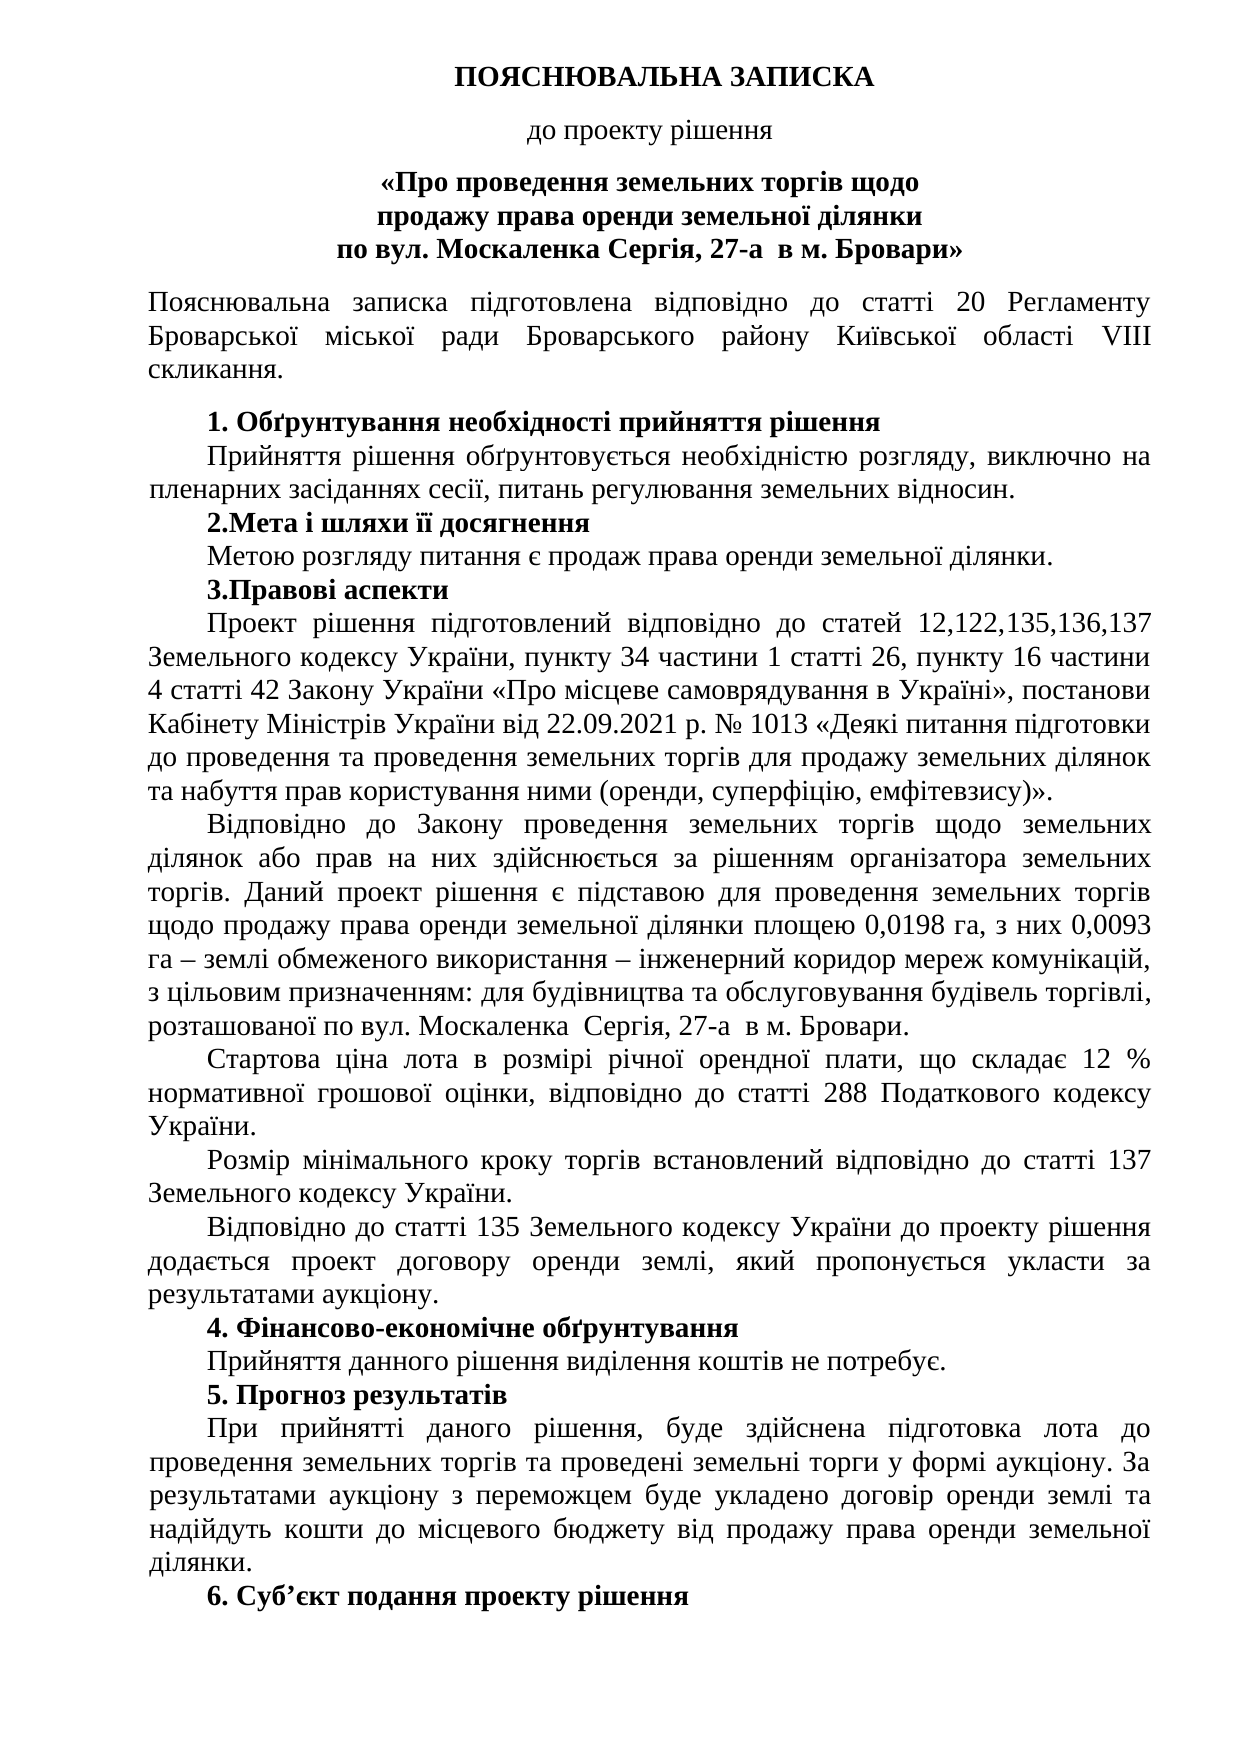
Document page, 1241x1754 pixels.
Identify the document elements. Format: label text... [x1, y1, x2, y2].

list Відповідно до статті 135 Земельного кодексу України до проекту рішення додається проект договору оренди землі, який пропонується укласти за результатами аукціону. [148, 1209, 1152, 1310]
list 5. Прогноз результатів [149, 1377, 1152, 1410]
text по вул. Москаленка Сергія, 27-а в м. Бровари» [148, 232, 1152, 265]
list 3.Правові аспекти [149, 572, 1152, 605]
list 4. Фінансово-економічне обґрунтування [149, 1310, 1152, 1343]
list Проект рішення підготовлений відповідно до статей 12,122,135,136,137 Земельного кодексу України, пункту 34 частини 1 статті 26, пункту 16 частини 4 статті 42 Закону України «Про місцеве самоврядування в Україні», постанови Кабінету Міністрів України від 22.09.2021 р. № 1013 «Деякі питання підготовки до проведення та проведення земельних торгів для продажу земельних ділянок та набуття прав користування ними (оренди, суперфіцію, емфітевзису)». [148, 605, 1152, 807]
text Пояснювальна записка підготовлена відповідно до статті 20 Регламенту Броварської міської ради Броварського району Київської області VIII скликання. [148, 284, 1152, 385]
list При прийнятті даного рішення, буде здійснена підготовка лота до проведення земельних торгів та проведені земельні торги у формі аукціону. За результатами аукціону з переможцем буде укладено договір оренди землі та надійдуть кошти до місцевого бюджету від продажу права оренди земельної ділянки. [149, 1410, 1152, 1578]
list Прийняття рішення обґрунтовується необхідністю розгляду, виключно на пленарних засіданнях сесії, питань регулювання земельних відносин. [149, 438, 1152, 505]
text до проекту рішення [148, 112, 1152, 145]
list 1. Обґрунтування необхідності прийняття рішення [149, 404, 1152, 438]
text ПОЯСНЮВАЛЬНА ЗАПИСКА [148, 59, 1181, 93]
text Прийняття данного рішення виділення коштів не потребує. [207, 1343, 1152, 1377]
list Стартова ціна лота в розмірі річної орендної плати, що складає 12 % нормативної грошової оцінки, відповідно до статті 288 Податкового кодексу України. [148, 1041, 1152, 1142]
list 2.Мета і шляхи її досягнення [149, 505, 1152, 538]
list 6. Суб’єкт подання проекту рішення [149, 1578, 1152, 1612]
text «Про проведення земельних торгів щодо [148, 164, 1152, 198]
list Метою розгляду питання є продаж права оренди земельної ділянки. [149, 538, 1152, 572]
text продажу права оренди земельної ділянки [148, 198, 1152, 232]
list Відповідно до Закону проведення земельних торгів щодо земельних ділянок або прав на них здійснюється за рішенням організатора земельних торгів. Даний проект рішення є підставою для проведення земельних торгів щодо продажу права оренди земельної ділянки площею 0,0198 га, з них 0,0093 га – землі обмеженого використання – інженерний коридор мереж комунікацій, з цільовим призначенням: для будівництва та обслуговування будівель торгівлі, розташованої по вул. Москаленка Сергія, 27-а в м. Бровари. [148, 807, 1152, 1041]
list Розмір мінімального кроку торгів встановлений відповідно до статті 137 Земельного кодексу України. [148, 1142, 1152, 1209]
